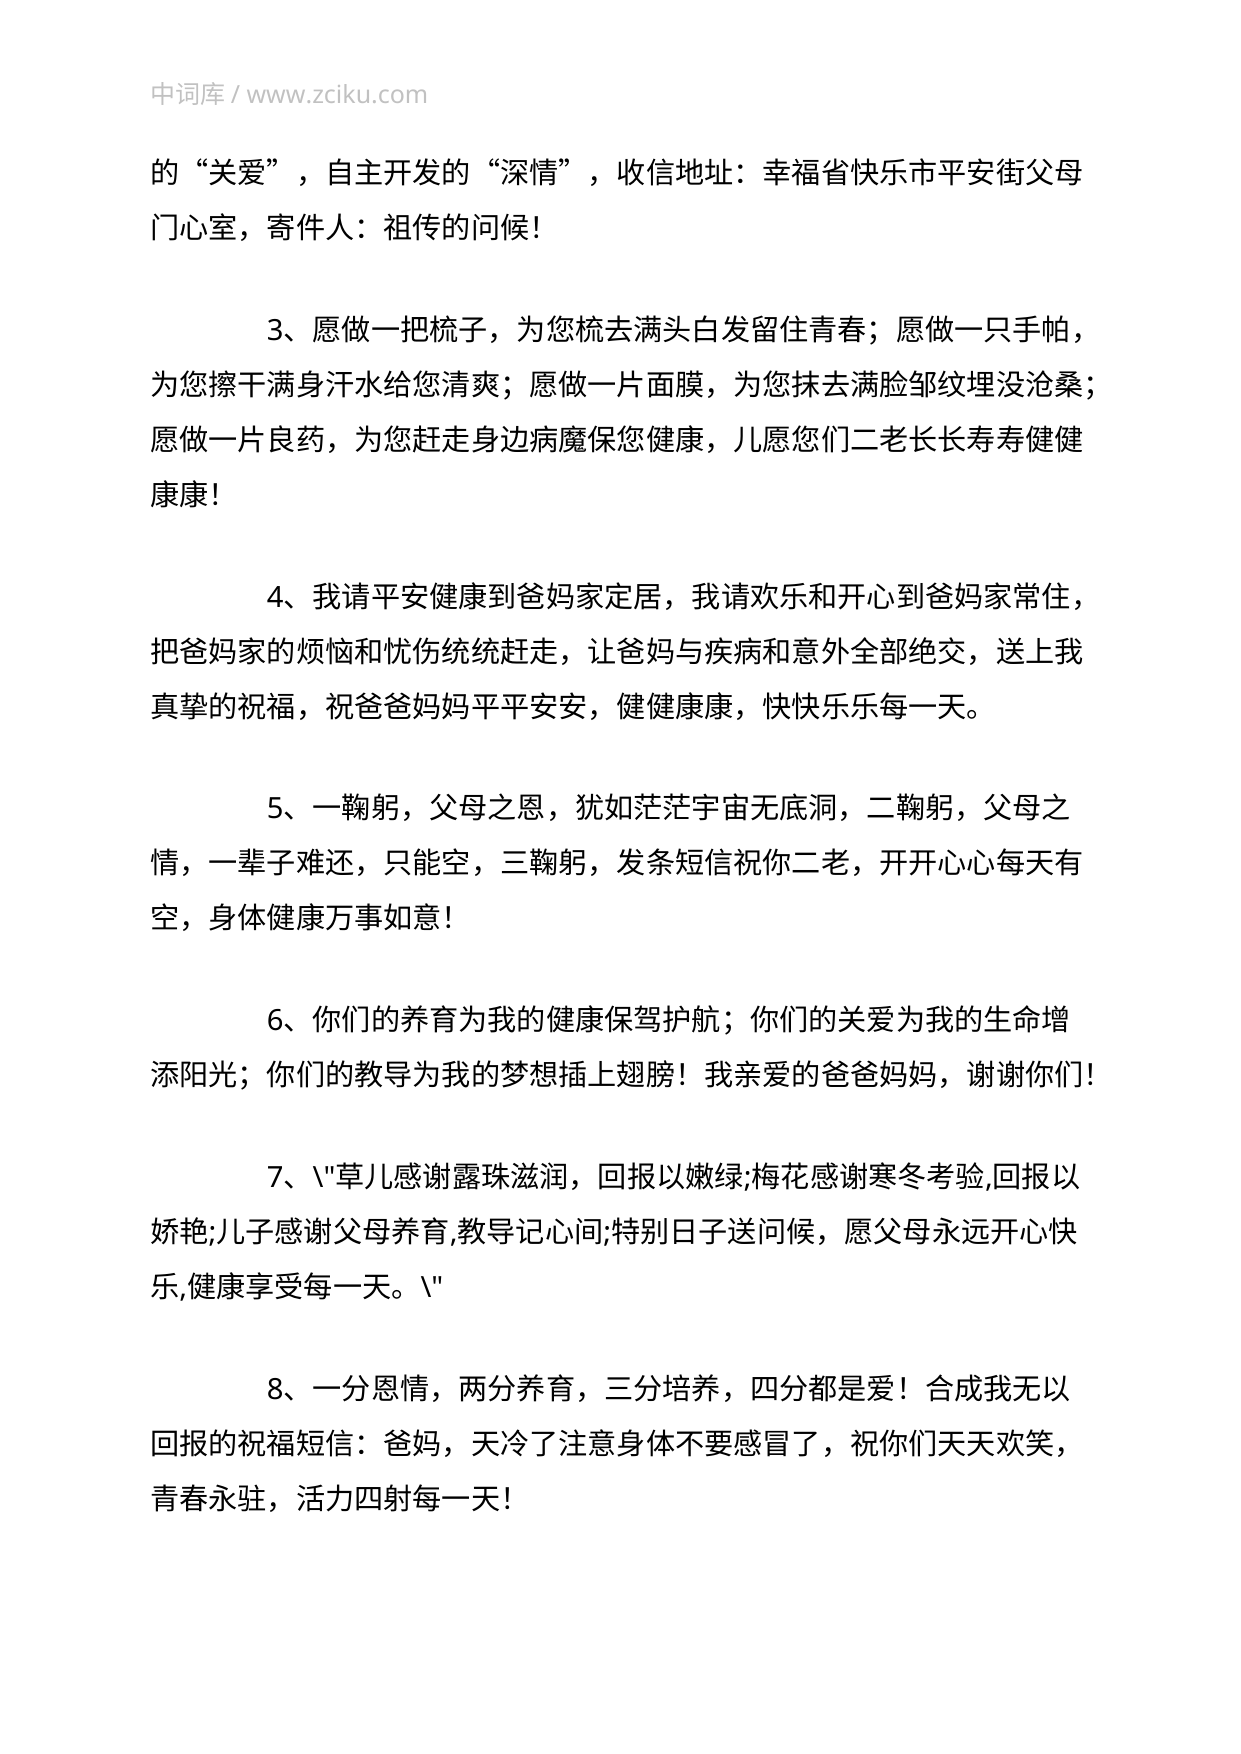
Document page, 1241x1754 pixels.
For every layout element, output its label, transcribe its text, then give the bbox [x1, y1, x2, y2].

text 8、一分恩情，两分养育，三分培养，四分都是爱！合成我无以回报的祝福短信：爸妈，天冷了注意身体不要感冒了，祝你们天天欢笑，青春永驻，活力四射每一天！ [150, 1365, 1090, 1517]
text 5、一鞠躬，父母之恩，犹如茫茫宇宙无底洞，二鞠躬，父母之情，一辈子难还，只能空，三鞠躬，发条短信祝你二老，开开心心每天有空，身体健康万事如意！ [150, 785, 1090, 937]
text 3、愿做一把梳子，为您梳去满头白发留住青春；愿做一只手帕，为您擦干满身汗水给您清爽；愿做一片面膜，为您抹去满脸邹纹埋没沧桑；愿做一片良药，为您赶走身边病魔保您健康，儿愿您们二老长长寿寿健健康康！ [150, 307, 1090, 514]
text 6、你们的养育为我的健康保驾护航；你们的关爱为我的生命增添阳光；你们的教导为我的梦想插上翅膀！我亲爱的爸爸妈妈，谢谢你们！ [150, 997, 1090, 1094]
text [150, 150, 1090, 247]
text 7、\"草儿感谢露珠滋润，回报以嫩绿;梅花感谢寒冬考验,回报以娇艳;儿子感谢父母养育,教导记心间;特别日子送问候，愿父母永远开心快乐,健康享受每一天。\" [150, 1153, 1090, 1306]
text 4、我请平安健康到爸妈家定居，我请欢乐和开心到爸妈家常住，把爸妈家的烦恼和忧伤统统赶走，让爸妈与疾病和意外全部绝交，送上我真挚的祝福，祝爸爸妈妈平平安安，健健康康，快快乐乐每一天。 [150, 573, 1090, 725]
